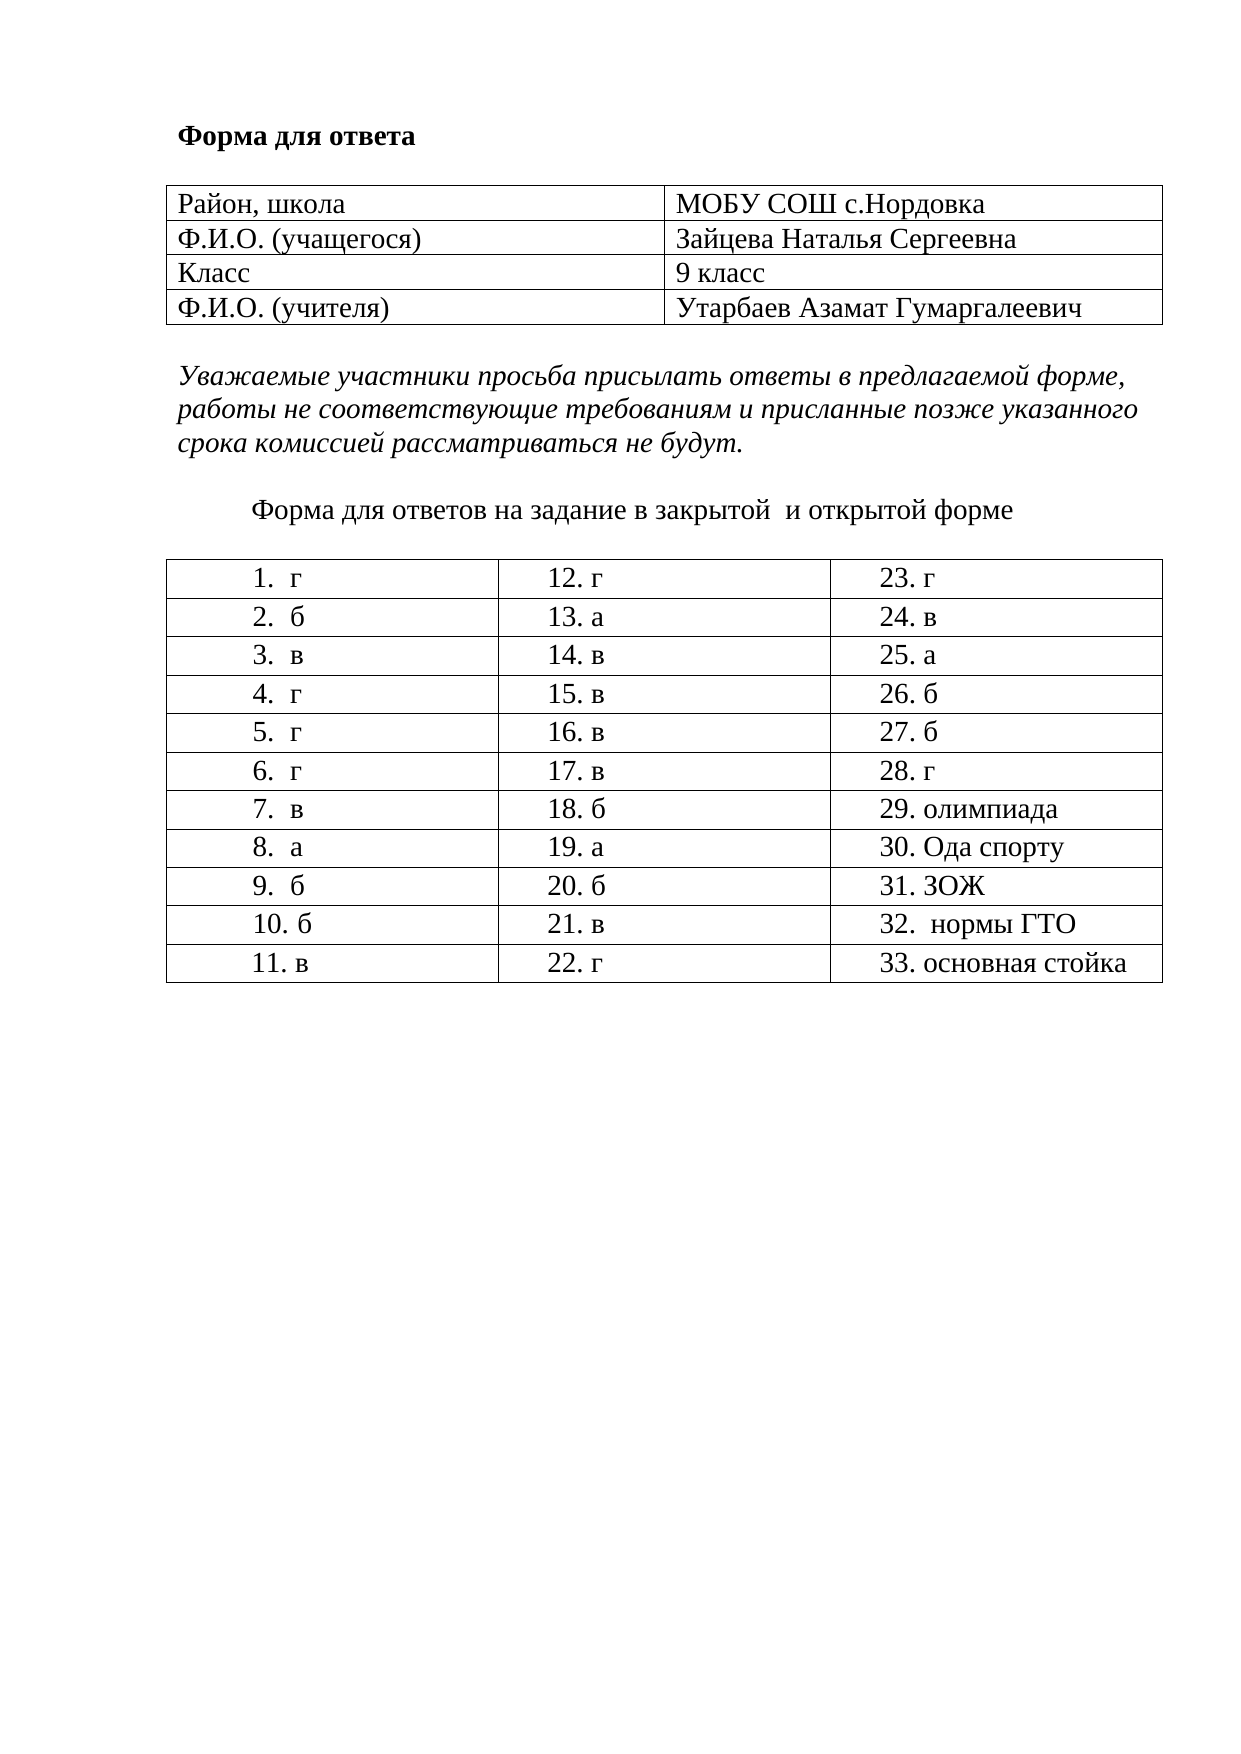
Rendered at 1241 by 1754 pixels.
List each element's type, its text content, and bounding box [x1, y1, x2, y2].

table_cell 24. в [831, 599, 1162, 636]
table_cell 18. б [499, 791, 830, 828]
table_cell а [167, 830, 498, 867]
table_cell 27. б [831, 714, 1162, 752]
table_cell г [167, 753, 498, 790]
table_cell 32. нормы ГТО [831, 906, 1162, 944]
table_cell 28. г [831, 753, 1162, 790]
table_cell Ф.И.О. (учащегося) [167, 221, 664, 254]
table_cell в [167, 637, 498, 675]
table_header Район, школа [167, 186, 664, 220]
table_cell в [167, 791, 498, 828]
table_cell 25. а [831, 637, 1162, 675]
table_cell 19. а [499, 830, 830, 867]
text Форма для ответа [177, 118, 1152, 152]
table_cell 16. в [499, 714, 830, 752]
table_cell Утарбаев Азамат Гумаргалеевич [665, 290, 1162, 323]
table_cell 9 класс [665, 255, 1162, 289]
table_cell б [167, 906, 498, 944]
table_cell 31. ЗОЖ [831, 868, 1162, 905]
table_cell 29. олимпиада [831, 791, 1162, 828]
table_cell 11. в [167, 945, 498, 982]
table_cell 14. в [499, 637, 830, 675]
table_header г [167, 560, 498, 598]
table_cell 26. б [831, 676, 1162, 713]
table_cell 20. б [499, 868, 830, 905]
text Форма для ответов на задание в закрытой и открытой форме [177, 492, 1152, 526]
table_header 23. г [831, 560, 1162, 598]
table_cell б [167, 599, 498, 636]
table_cell 30. Ода спорту [831, 830, 1162, 867]
table_header 12. г [499, 560, 830, 598]
table_cell Зайцева Наталья Сергеевна [665, 221, 1162, 254]
table_cell 33. основная стойка [831, 945, 1162, 982]
table_cell г [167, 714, 498, 752]
table_cell Класс [167, 255, 664, 289]
table_cell 22. г [499, 945, 830, 982]
table_cell г [167, 676, 498, 713]
table_cell 15. в [499, 676, 830, 713]
table_cell 13. а [499, 599, 830, 636]
table_cell 17. в [499, 753, 830, 790]
table_cell б [167, 868, 498, 905]
table_header МОБУ СОШ с.Нордовка [665, 186, 1162, 220]
table_cell Ф.И.О. (учителя) [167, 290, 664, 323]
text Уважаемые участники просьба присылать ответы в предлагаемой форме, работы не соответствующие требованиям и присланные позже указанного срока комиссией рассматриваться не будут. [177, 358, 1152, 459]
table_cell 21. в [499, 906, 830, 944]
